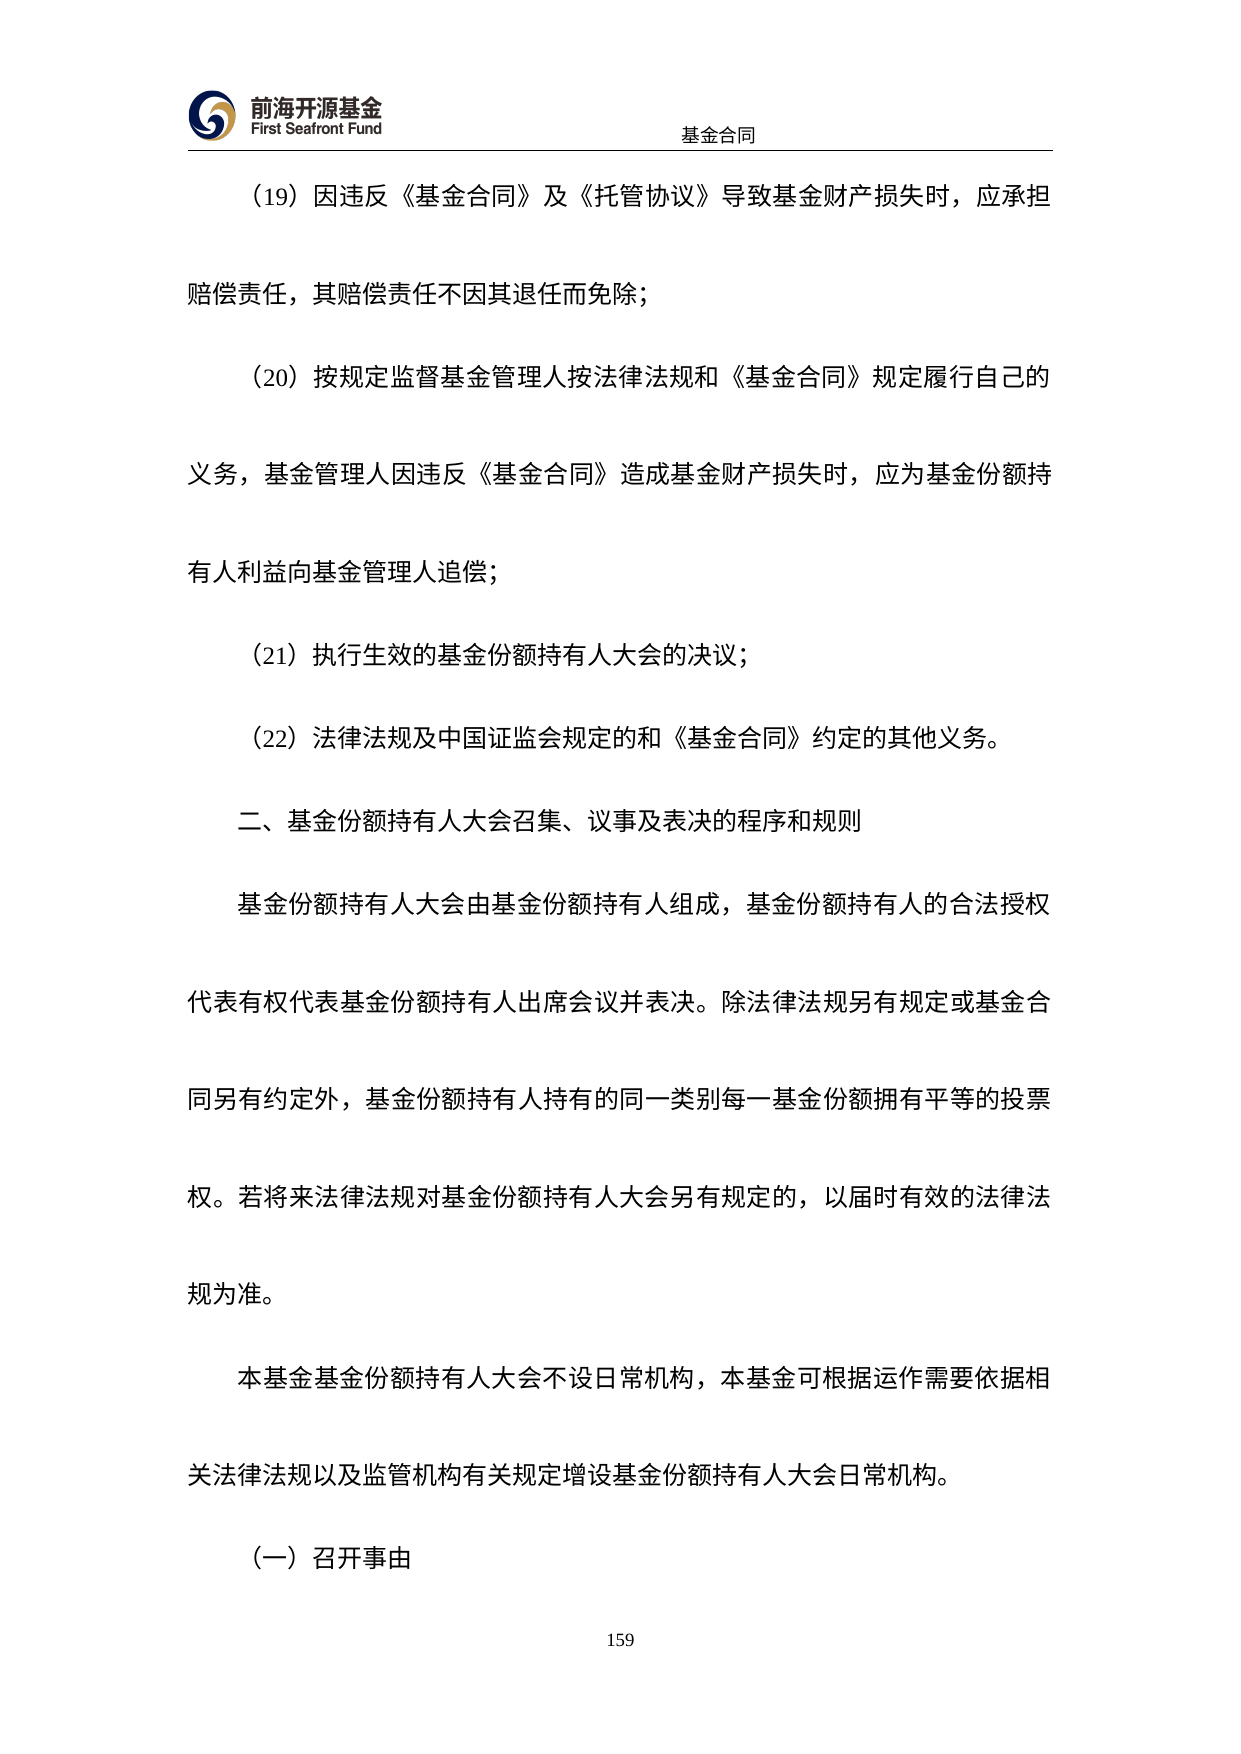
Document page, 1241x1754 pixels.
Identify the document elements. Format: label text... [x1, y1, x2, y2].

text （一）召开事由 [187, 1524, 1053, 1589]
text 基金份额持有人大会由基金份额持有人组成，基金份额持有人的合法授权代表有权代表基金份额持有人出席会议并表决。除法律法规另有规定或基金合同另有约定外，基金份额持有人持有的同一类别每一基金份额拥有平等的投票权。若将来法律法规对基金份额持有人大会另有规定的，以届时有效的法律法规为准。 [187, 871, 1053, 1326]
picture [187, 88, 386, 143]
text 二、基金份额持有人大会召集、议事及表决的程序和规则 [187, 787, 1053, 852]
text （21）执行生效的基金份额持有人大会的决议； [187, 621, 1053, 686]
text （20）按规定监督基金管理人按法律法规和《基金合同》规定履行自己的义务，基金管理人因违反《基金合同》造成基金财产损失时，应为基金份额持有人利益向基金管理人追偿； [187, 343, 1053, 603]
text （22）法律法规及中国证监会规定的和《基金合同》约定的其他义务。 [187, 704, 1053, 769]
text 本基金基金份额持有人大会不设日常机构，本基金可根据运作需要依据相关法律法规以及监管机构有关规定增设基金份额持有人大会日常机构。 [187, 1344, 1053, 1506]
text （19）因违反《基金合同》及《托管协议》导致基金财产损失时，应承担赔偿责任，其赔偿责任不因其退任而免除； [187, 162, 1053, 325]
